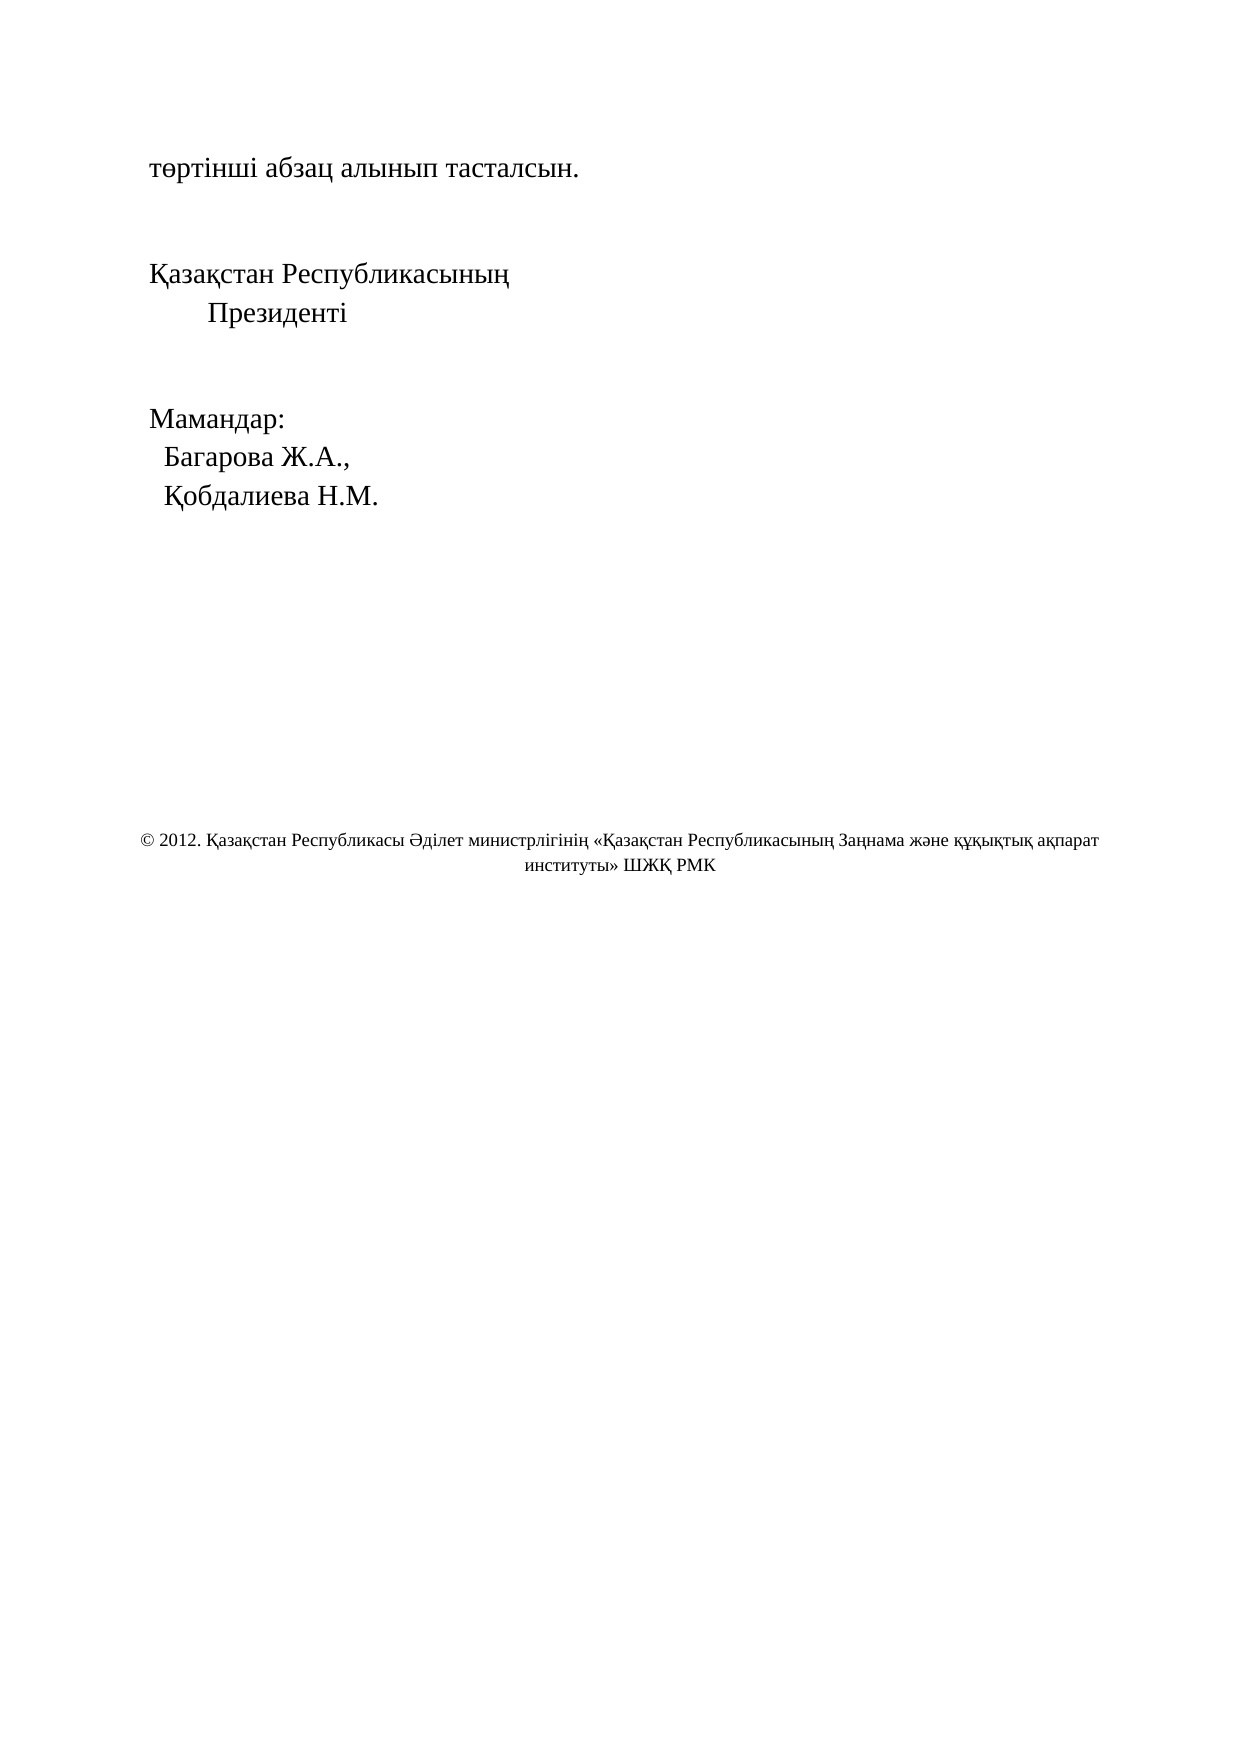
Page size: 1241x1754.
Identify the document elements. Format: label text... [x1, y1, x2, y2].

text Мамандар: [112, 401, 1128, 434]
text Багарова Ж.А., [112, 439, 1128, 473]
text Қобдалиева Н.М. [112, 478, 1128, 511]
text төртiншi абзац алынып тасталсын. [112, 150, 1128, 183]
text Қазақстан Республикасының [112, 256, 1128, 290]
text © 2012. Қазақстан Республикасы Әділет министрлігінің «Қазақстан Республикасының Заңнама және құқықтық ақпарат институты» ШЖҚ РМК [112, 829, 1128, 875]
text Президентi [112, 295, 1128, 328]
